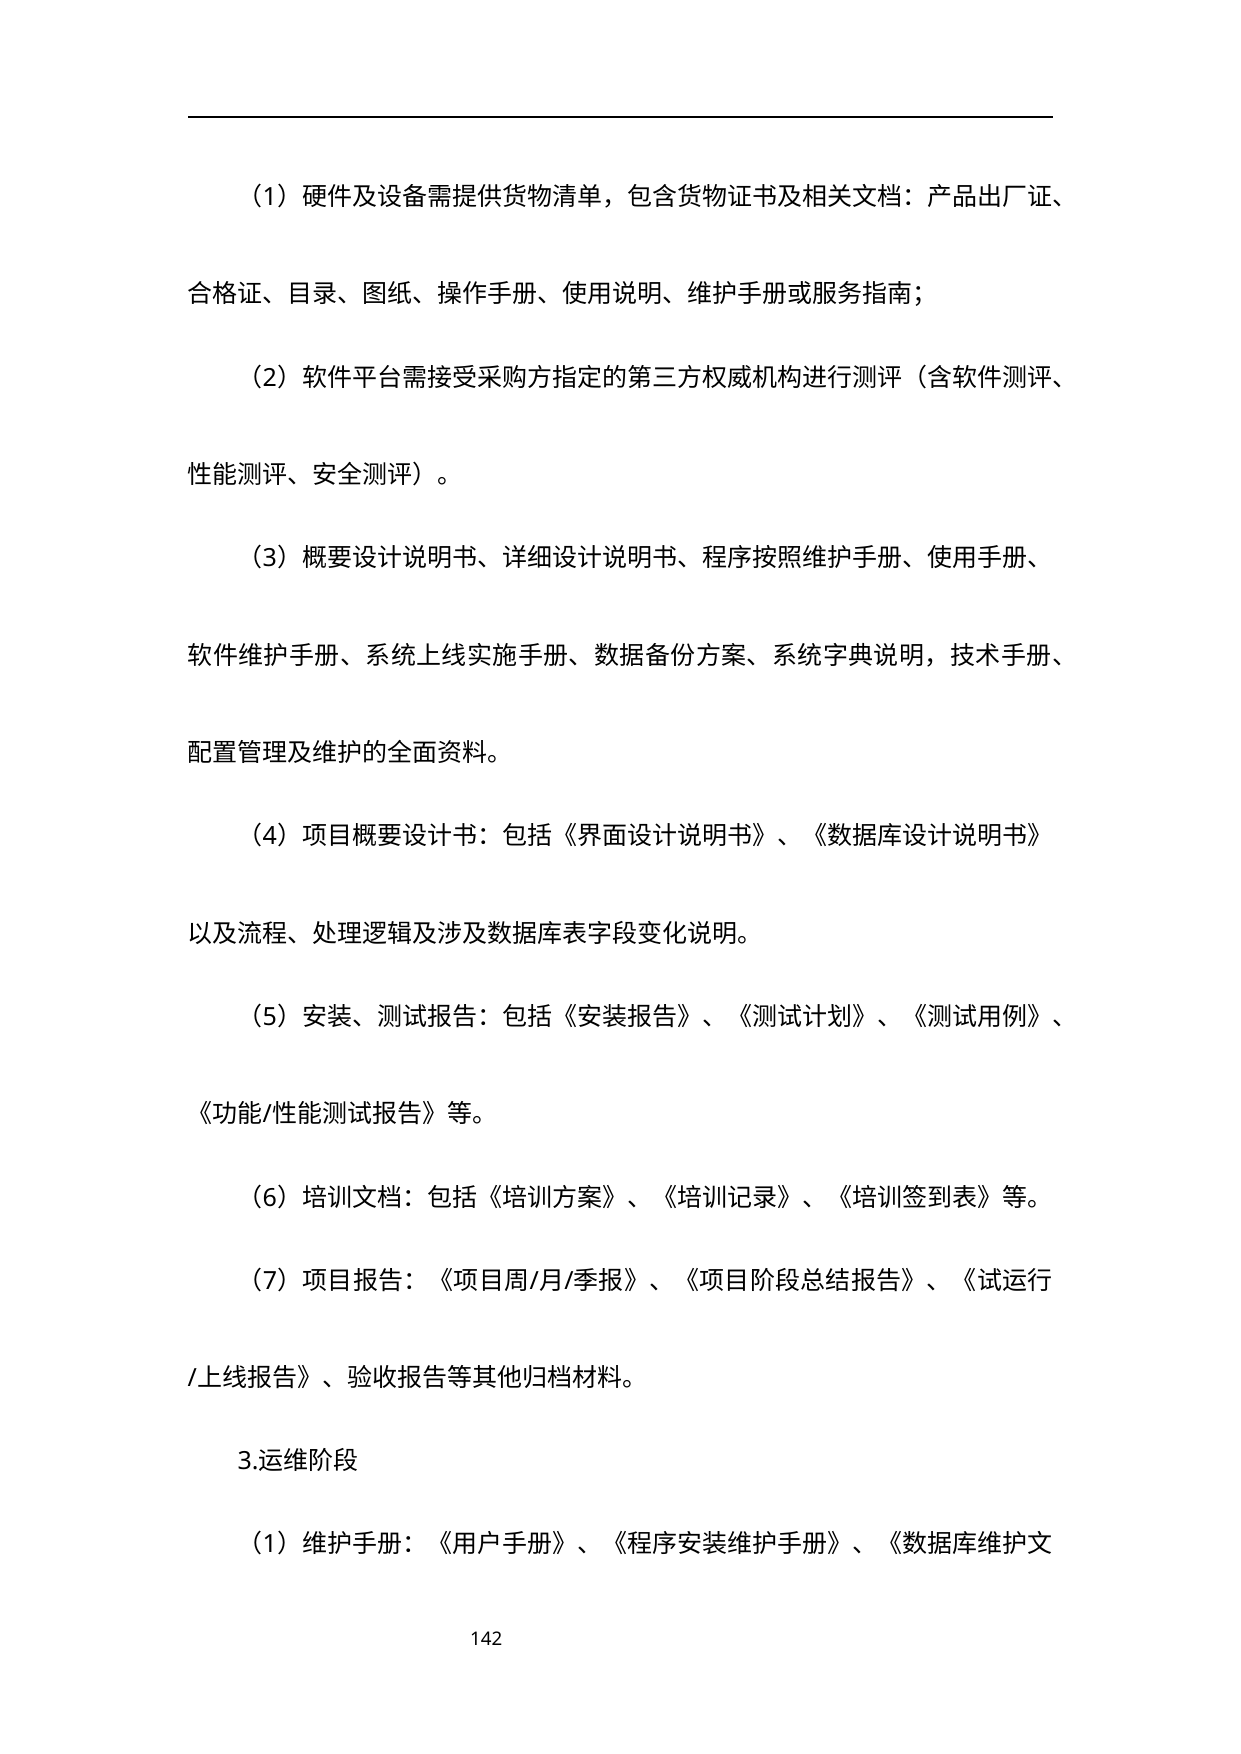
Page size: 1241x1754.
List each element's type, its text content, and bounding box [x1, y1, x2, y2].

text （7）项目报告：《项目周/月/季报》、《项目阶段总结报告》、《试运行/上线报告》、验收报告等其他归档材料。 [187, 1246, 1053, 1408]
text 3.运维阶段 [187, 1426, 1053, 1491]
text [187, 1509, 1053, 1574]
text （5）安装、测试报告：包括《安装报告》、《测试计划》、《测试用例》、《功能/性能测试报告》等。 [187, 982, 1053, 1144]
text （4）项目概要设计书：包括《界面设计说明书》、《数据库设计说明书》以及流程、处理逻辑及涉及数据库表字段变化说明。 [187, 801, 1053, 964]
text （6）培训文档：包括《培训方案》、《培训记录》、《培训签到表》等。 [187, 1163, 1053, 1228]
text （3）概要设计说明书、详细设计说明书、程序按照维护手册、使用手册、软件维护手册、系统上线实施手册、数据备份方案、系统字典说明，技术手册、配置管理及维护的全面资料。 [187, 523, 1053, 783]
text （1）硬件及设备需提供货物清单，包含货物证书及相关文档：产品出厂证、合格证、目录、图纸、操作手册、使用说明、维护手册或服务指南； [187, 162, 1053, 324]
text （2）软件平台需接受采购方指定的第三方权威机构进行测评（含软件测评、性能测评、安全测评）。 [187, 343, 1053, 505]
